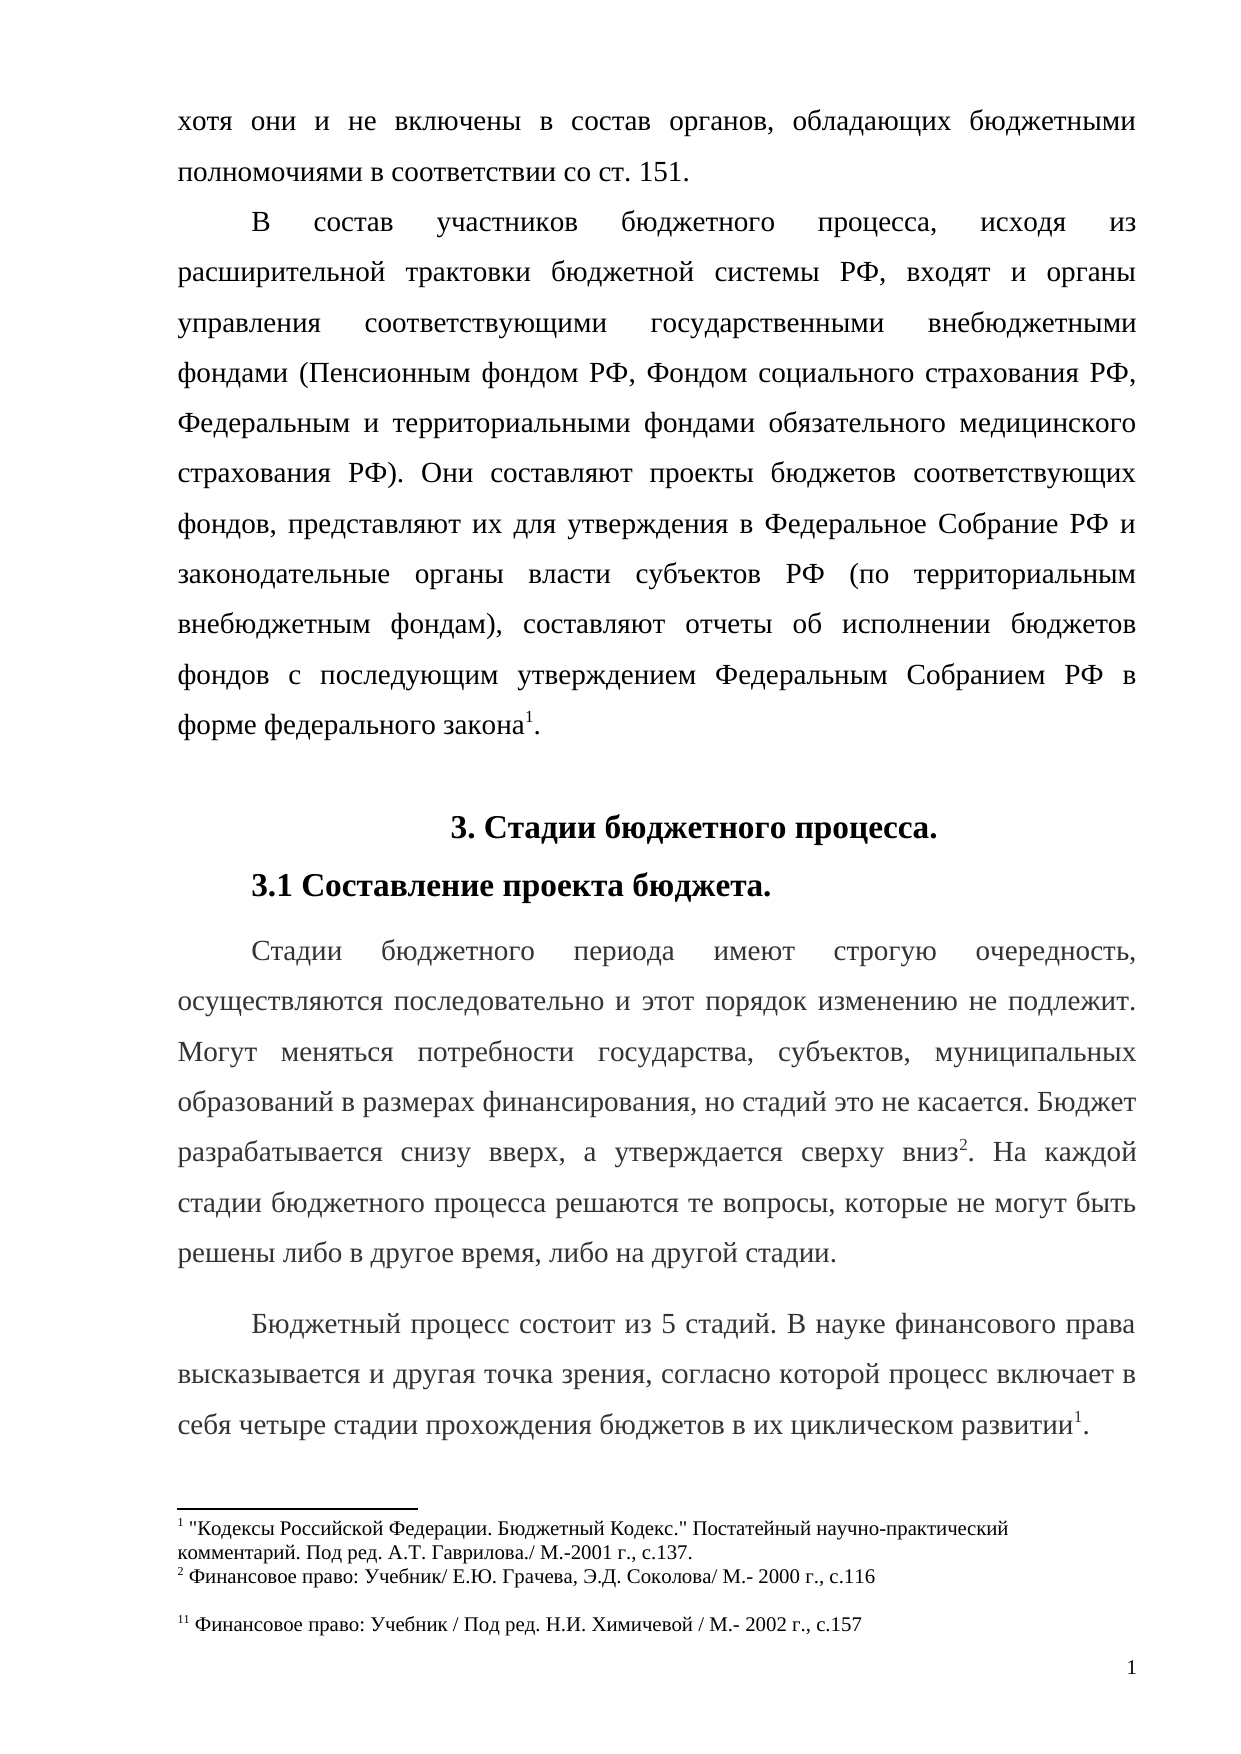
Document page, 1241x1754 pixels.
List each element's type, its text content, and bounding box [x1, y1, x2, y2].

text 3.1 Составление проекта бюджета. [177, 865, 1137, 904]
text Стадии бюджетного периода имеют строгую очередность, осуществляются последовательно и этот порядок изменению не подлежит. Могут меняться потребности государства, субъектов, муниципальных образований в размерах финансирования, но стадий это не касается. Бюджет разрабатывается снизу вверх, а утверждается сверху вниз. На каждой стадии бюджетного процесса решаются те вопросы, которые не могут быть решены либо в другое время, либо на другой стадии. [177, 933, 1137, 1269]
text 3. Стадии бюджетного процесса. [251, 808, 1137, 846]
text В состав участников бюджетного процесса, исходя из расширительной трактовки бюджетной системы РФ, входят и органы управления соответствующими государственными внебюджетными фондами (Пенсионным фондом РФ, Фондом социального страхования РФ, Федеральным и территориальными фондами обязательного медицинского страхования РФ). Они составляют проекты бюджетов соответствующих фондов, представляют их для утверждения в Федеральное Собрание РФ и законодательные органы власти субъектов РФ (по территориальным внебюджетным фондам), составляют отчеты об исполнении бюджетов фондов с последующим утверждением Федеральным Собранием РФ в форме федерального закона. [177, 204, 1137, 741]
text Бюджетный процесс состоит из 5 стадий. В науке финансового права высказывается и другая точка зрения, согласно которой процесс включает в себя четыре стадии прохождения бюджетов в их циклическом развитии1. [177, 1306, 1137, 1440]
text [177, 103, 1137, 187]
